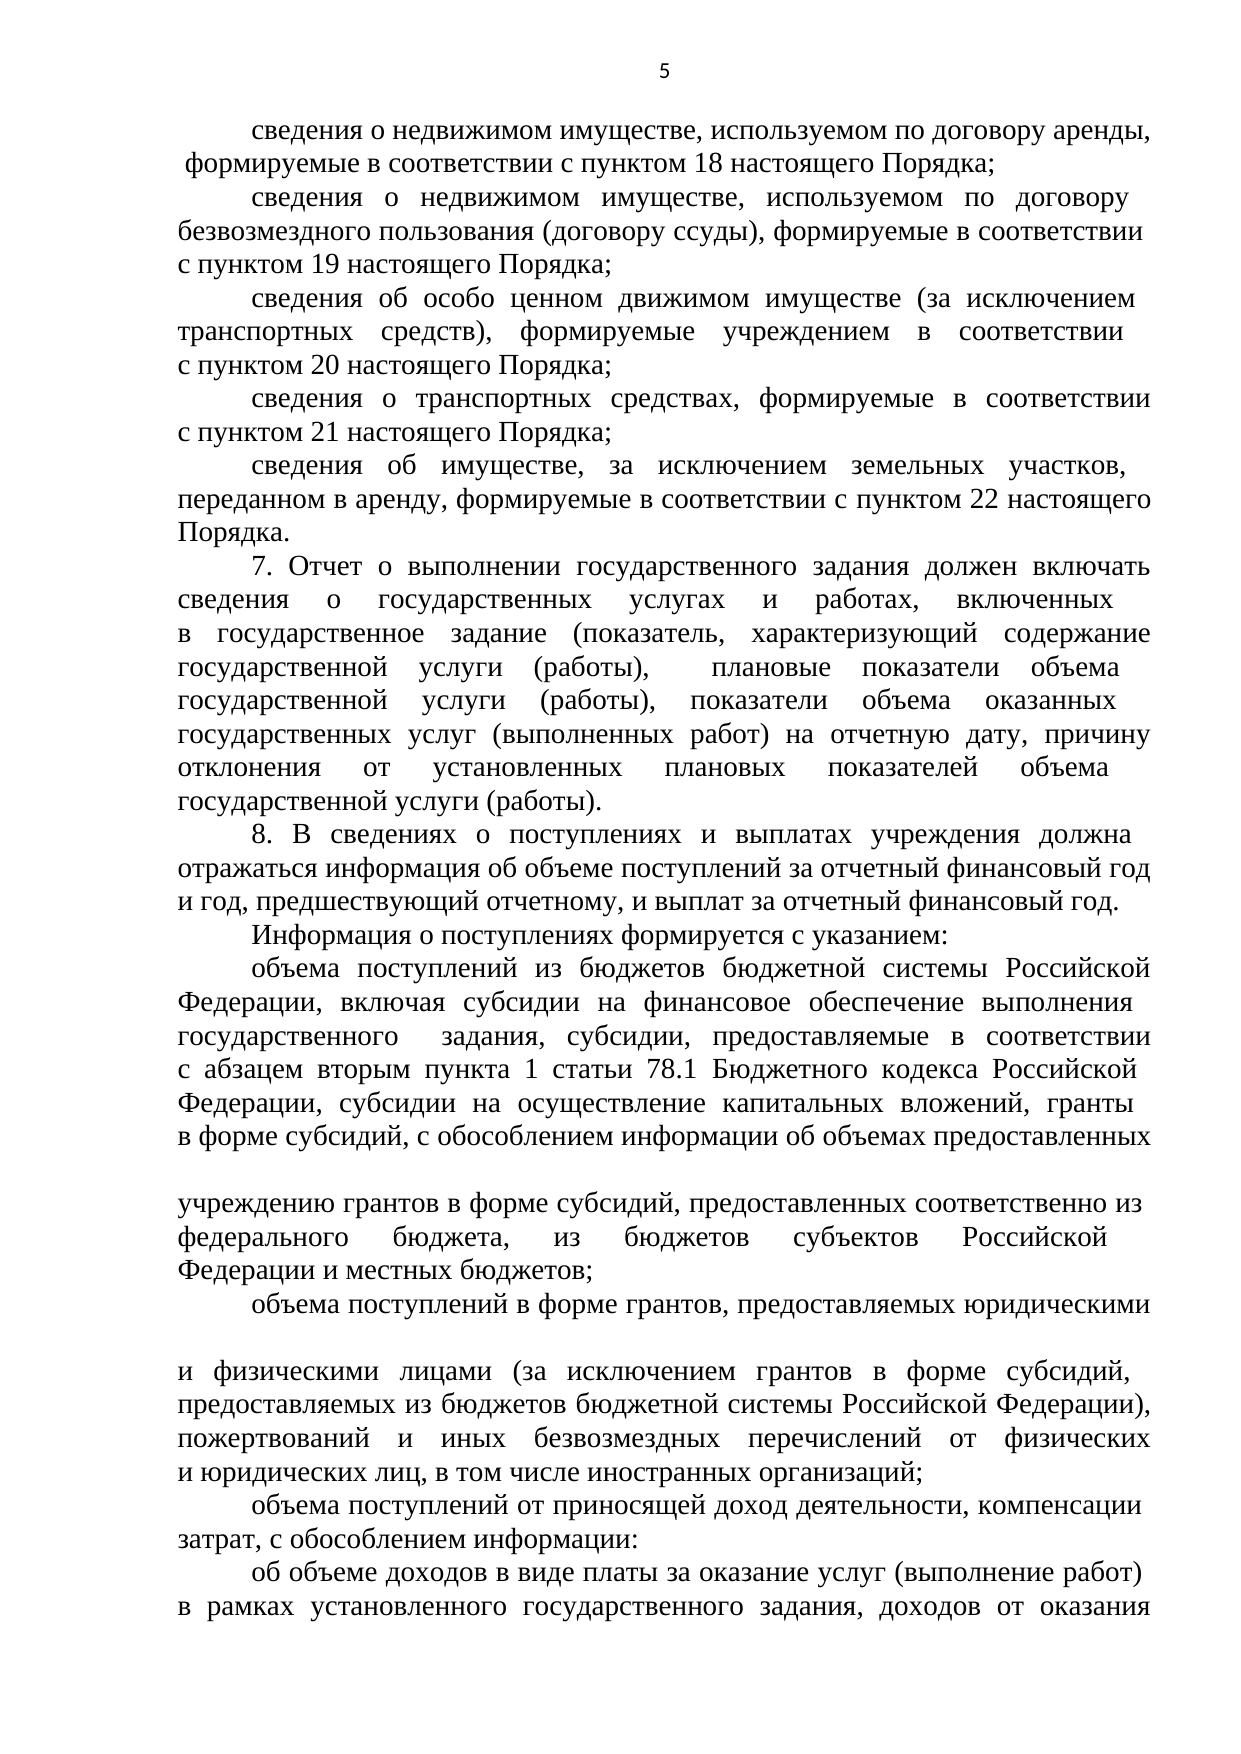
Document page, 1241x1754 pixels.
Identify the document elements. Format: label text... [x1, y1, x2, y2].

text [177, 1554, 1152, 1621]
text объема поступлений в форме грантов, предоставляемых юридическими и физическими лицами (за исключением грантов в форме субсидий, предоставляемых из бюджетов бюджетной системы Российской Федерации), пожертвований и иных безвозмездных перечислений от физических и юридических лиц, в том числе иностранных организаций; [177, 1286, 1152, 1487]
text сведения об имуществе, за исключением земельных участков, переданном в аренду, формируемые в соответствии с пунктом 22 настоящего Порядка. [177, 447, 1152, 548]
text объема поступлений от приносящей доход деятельности, компенсации затрат, с обособлением информации: [177, 1487, 1152, 1554]
text 8. В сведениях о поступлениях и выплатах учреждения должна отражаться информация об объеме поступлений за отчетный финансовый год и год, предшествующий отчетному, и выплат за отчетный финансовый год. [177, 816, 1152, 917]
text сведения о транспортных средствах, формируемые в соответствии с пунктом 21 настоящего Порядка; [177, 380, 1152, 447]
text сведения о недвижимом имуществе, используемом по договору аренды, формируемые в соответствии с пунктом 18 настоящего Порядка; [177, 112, 1152, 179]
text объема поступлений из бюджетов бюджетной системы Российской Федерации, включая субсидии на финансовое обеспечение выполнения государственного задания, субсидии, предоставляемые в соответствии с абзацем вторым пункта 1 статьи 78.1 Бюджетного кодекса Российской Федерации, субсидии на осуществление капитальных вложений, гранты в форме субсидий, с обособлением информации об объемах предоставленных учреждению грантов в форме субсидий, предоставленных соответственно из федерального бюджета, из бюджетов субъектов Российской Федерации и местных бюджетов; [177, 951, 1152, 1286]
text сведения об особо ценном движимом имуществе (за исключением транспортных средств), формируемые учреждением в соответствии с пунктом 20 настоящего Порядка; [177, 280, 1152, 380]
text Информация о поступлениях формируется с указанием: [177, 917, 1152, 951]
text сведения о недвижимом имуществе, используемом по договору безвозмездного пользования (договору ссуды), формируемые в соответствии с пунктом 19 настоящего Порядка; [177, 179, 1152, 280]
text 7. Отчет о выполнении государственного задания должен включать сведения о государственных услугах и работах, включенных в государственное задание (показатель, характеризующий содержание государственной услуги (работы), плановые показатели объема государственной услуги (работы), показатели объема оказанных государственных услуг (выполненных работ) на отчетную дату, причину отклонения от установленных плановых показателей объема государственной услуги (работы). [177, 548, 1152, 816]
